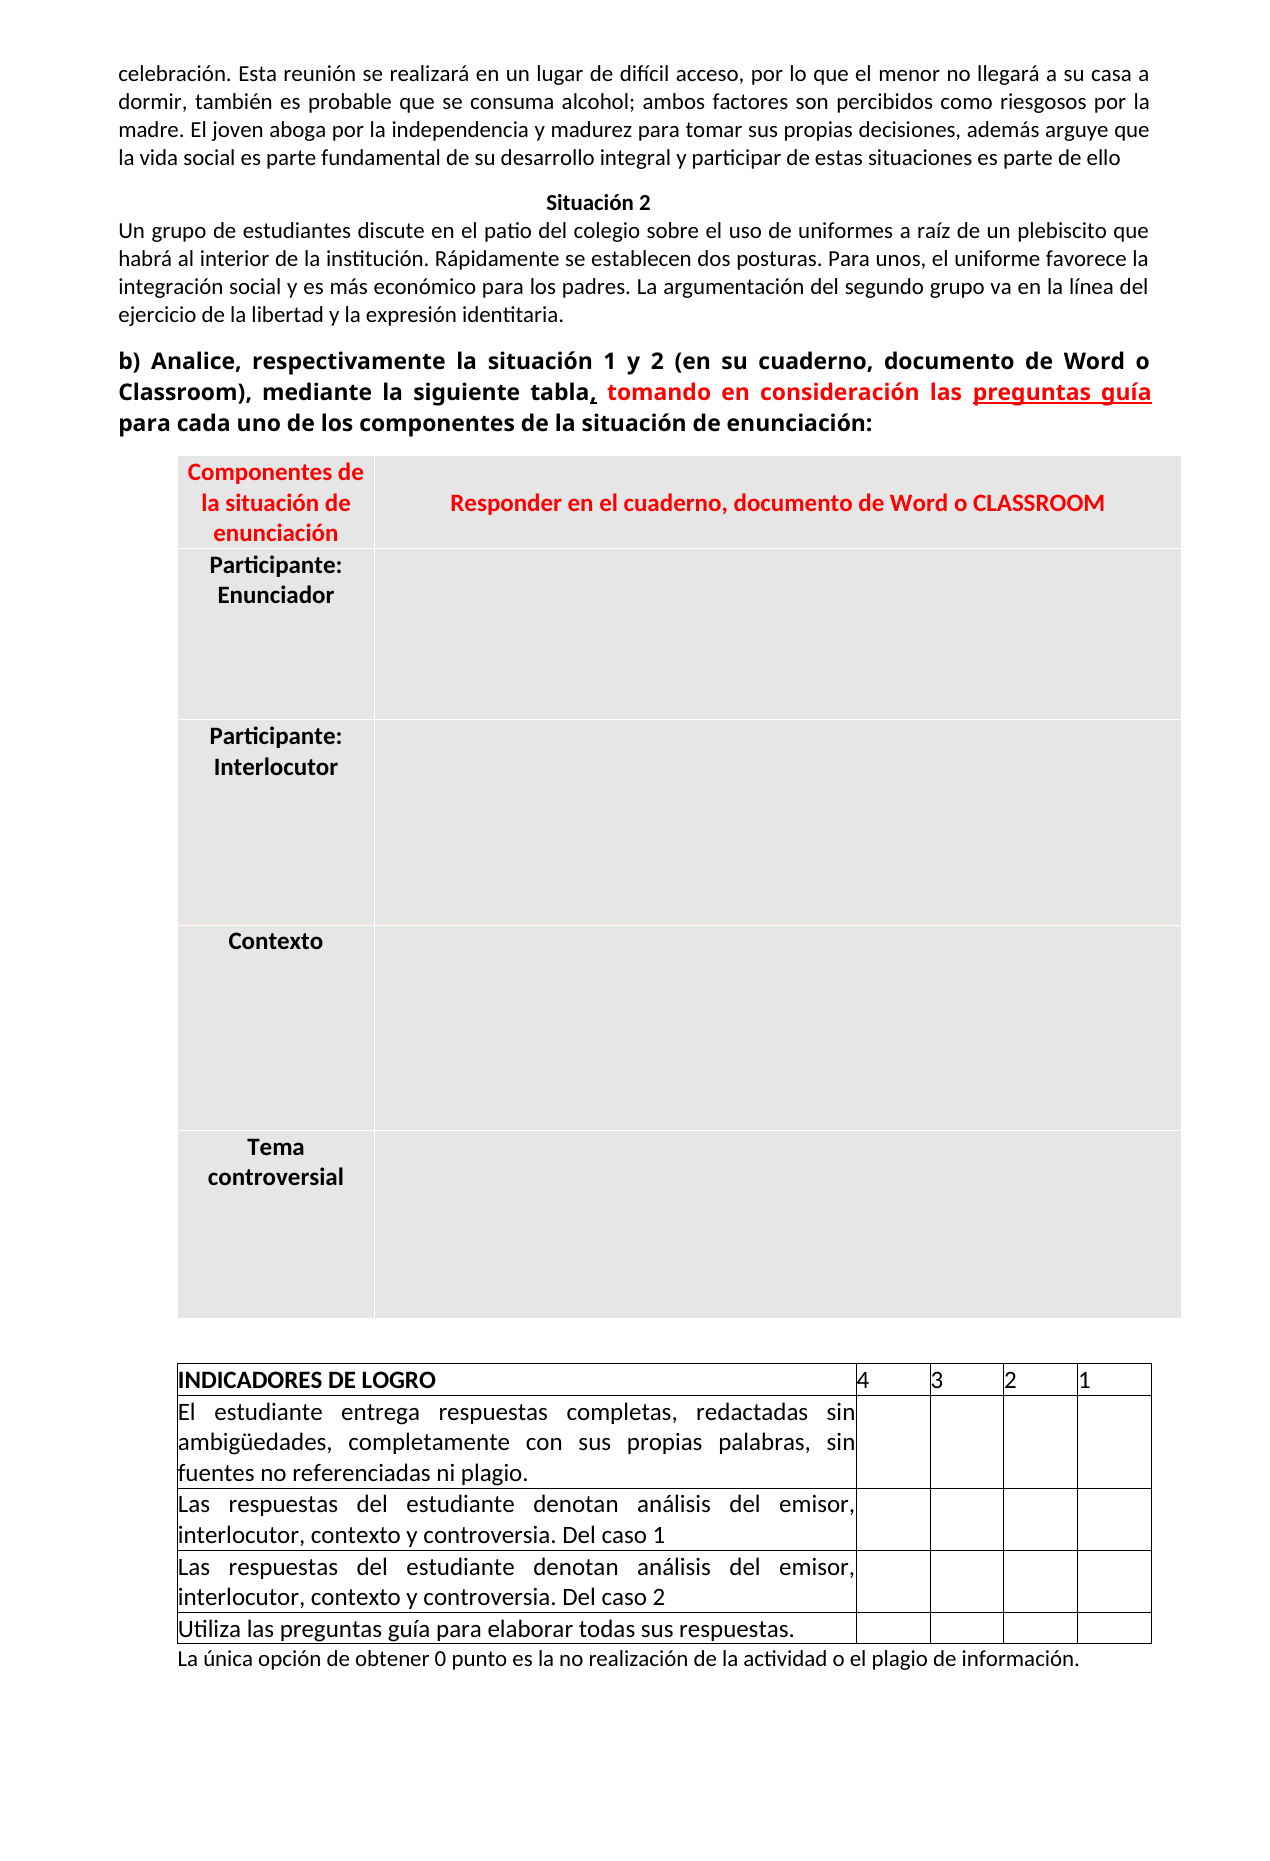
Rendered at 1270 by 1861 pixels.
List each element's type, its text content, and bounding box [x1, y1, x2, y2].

table_cell El estudiante entrega respuestas completas, redactadas sin ambigüedades, completamente con sus propias palabras, sin fuentes no referenciadas ni plagio. [178, 1396, 856, 1487]
table_cell [931, 1551, 1003, 1612]
table_cell [1078, 1396, 1151, 1487]
table_cell [1078, 1613, 1151, 1643]
text Situación 2 [472, 188, 1152, 216]
table_cell [857, 1489, 930, 1549]
text b) Analice, respectivamente la situación 1 y 2 (en su cuaderno, documento de Word o Classroom), mediante la siguiente tabla, tomando en consideración las preguntas guía para cada uno de los componentes de la situación de enunciación: [118, 345, 1152, 438]
table_cell Las respuestas del estudiante denotan análisis del emisor, interlocutor, contexto y controversia. Del caso 2 [178, 1551, 856, 1612]
table_cell [1004, 1613, 1077, 1643]
table_cell [931, 1613, 1003, 1643]
table_cell [375, 1131, 1181, 1318]
table_cell Participante: Interlocutor [178, 720, 374, 924]
table_cell Utiliza las preguntas guía para elaborar todas sus respuestas. [178, 1613, 856, 1643]
text La única opción de obtener 0 punto es la no realización de la actividad o el plagio de información. [177, 1644, 1152, 1672]
table_cell [1004, 1551, 1077, 1612]
table_header Responder en el cuaderno, documento de Word o CLASSROOM [375, 456, 1181, 548]
table_cell [931, 1489, 1003, 1549]
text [118, 59, 1152, 171]
table_header Componentes de la situación de enunciación [178, 456, 374, 548]
table_cell [375, 926, 1181, 1130]
table_cell [857, 1396, 930, 1487]
table_header 4 [857, 1364, 930, 1395]
table_cell [931, 1396, 1003, 1487]
table_header 3 [931, 1364, 1003, 1395]
table_cell [1004, 1489, 1077, 1549]
table_cell [1078, 1489, 1151, 1549]
table_cell [375, 720, 1181, 924]
table_cell Participante: Enunciador [178, 549, 374, 719]
table_header 2 [1004, 1364, 1077, 1395]
table_cell [1004, 1396, 1077, 1487]
table_cell [375, 549, 1181, 719]
table_cell Las respuestas del estudiante denotan análisis del emisor, interlocutor, contexto y controversia. Del caso 1 [178, 1489, 856, 1549]
table_cell Tema controversial [178, 1131, 374, 1318]
table_cell [857, 1551, 930, 1612]
text Un grupo de estudiantes discute en el patio del colegio sobre el uso de uniformes a raíz de un plebiscito que habrá al interior de la institución. Rápidamente se establecen dos posturas. Para unos, el uniforme favorece la integración social y es más económico para los padres. La argumentación del segundo grupo va en la línea del ejercicio de la libertad y la expresión identitaria. [118, 216, 1152, 328]
table_header INDICADORES DE LOGRO [178, 1364, 856, 1395]
table_cell [1078, 1551, 1151, 1612]
table_header 1 [1078, 1364, 1151, 1395]
table_cell Contexto [178, 926, 374, 1130]
table_cell [857, 1613, 930, 1643]
